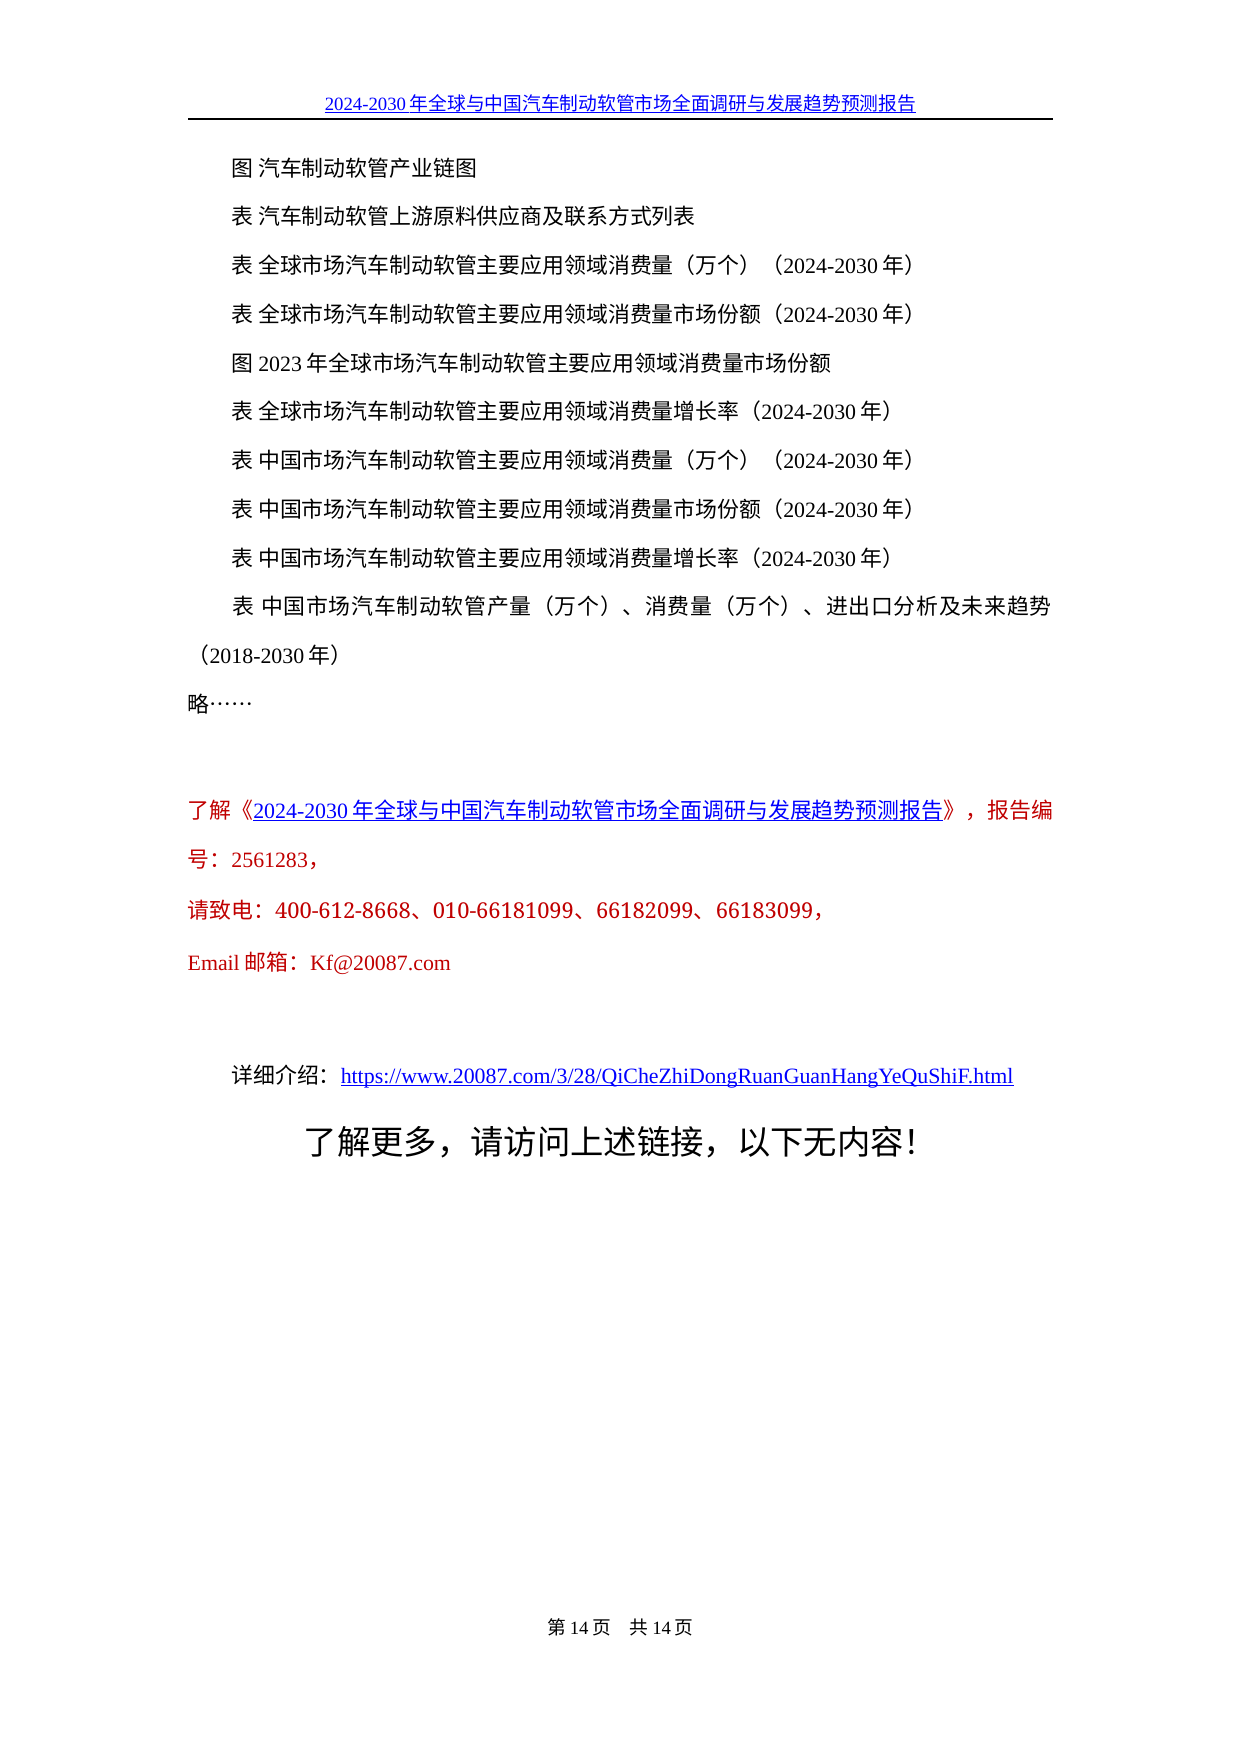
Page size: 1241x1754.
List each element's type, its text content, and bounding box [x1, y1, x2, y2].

title 了解更多，请访问上述链接，以下无内容！ [187, 1108, 1053, 1173]
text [187, 150, 1053, 719]
text 请致电：400-612-8668、010-66181099、66182099、66183099， [187, 893, 1053, 926]
text Email邮箱：Kf@20087.com [187, 945, 1053, 977]
text 详细介绍：https://www.20087.com/3/28/QiCheZhiDongRuanGuanHangYeQuShiF.html [187, 1058, 1053, 1090]
text 了解《2024-2030年全球与中国汽车制动软管市场全面调研与发展趋势预测报告》，报告编号：2561283， [187, 793, 1053, 874]
